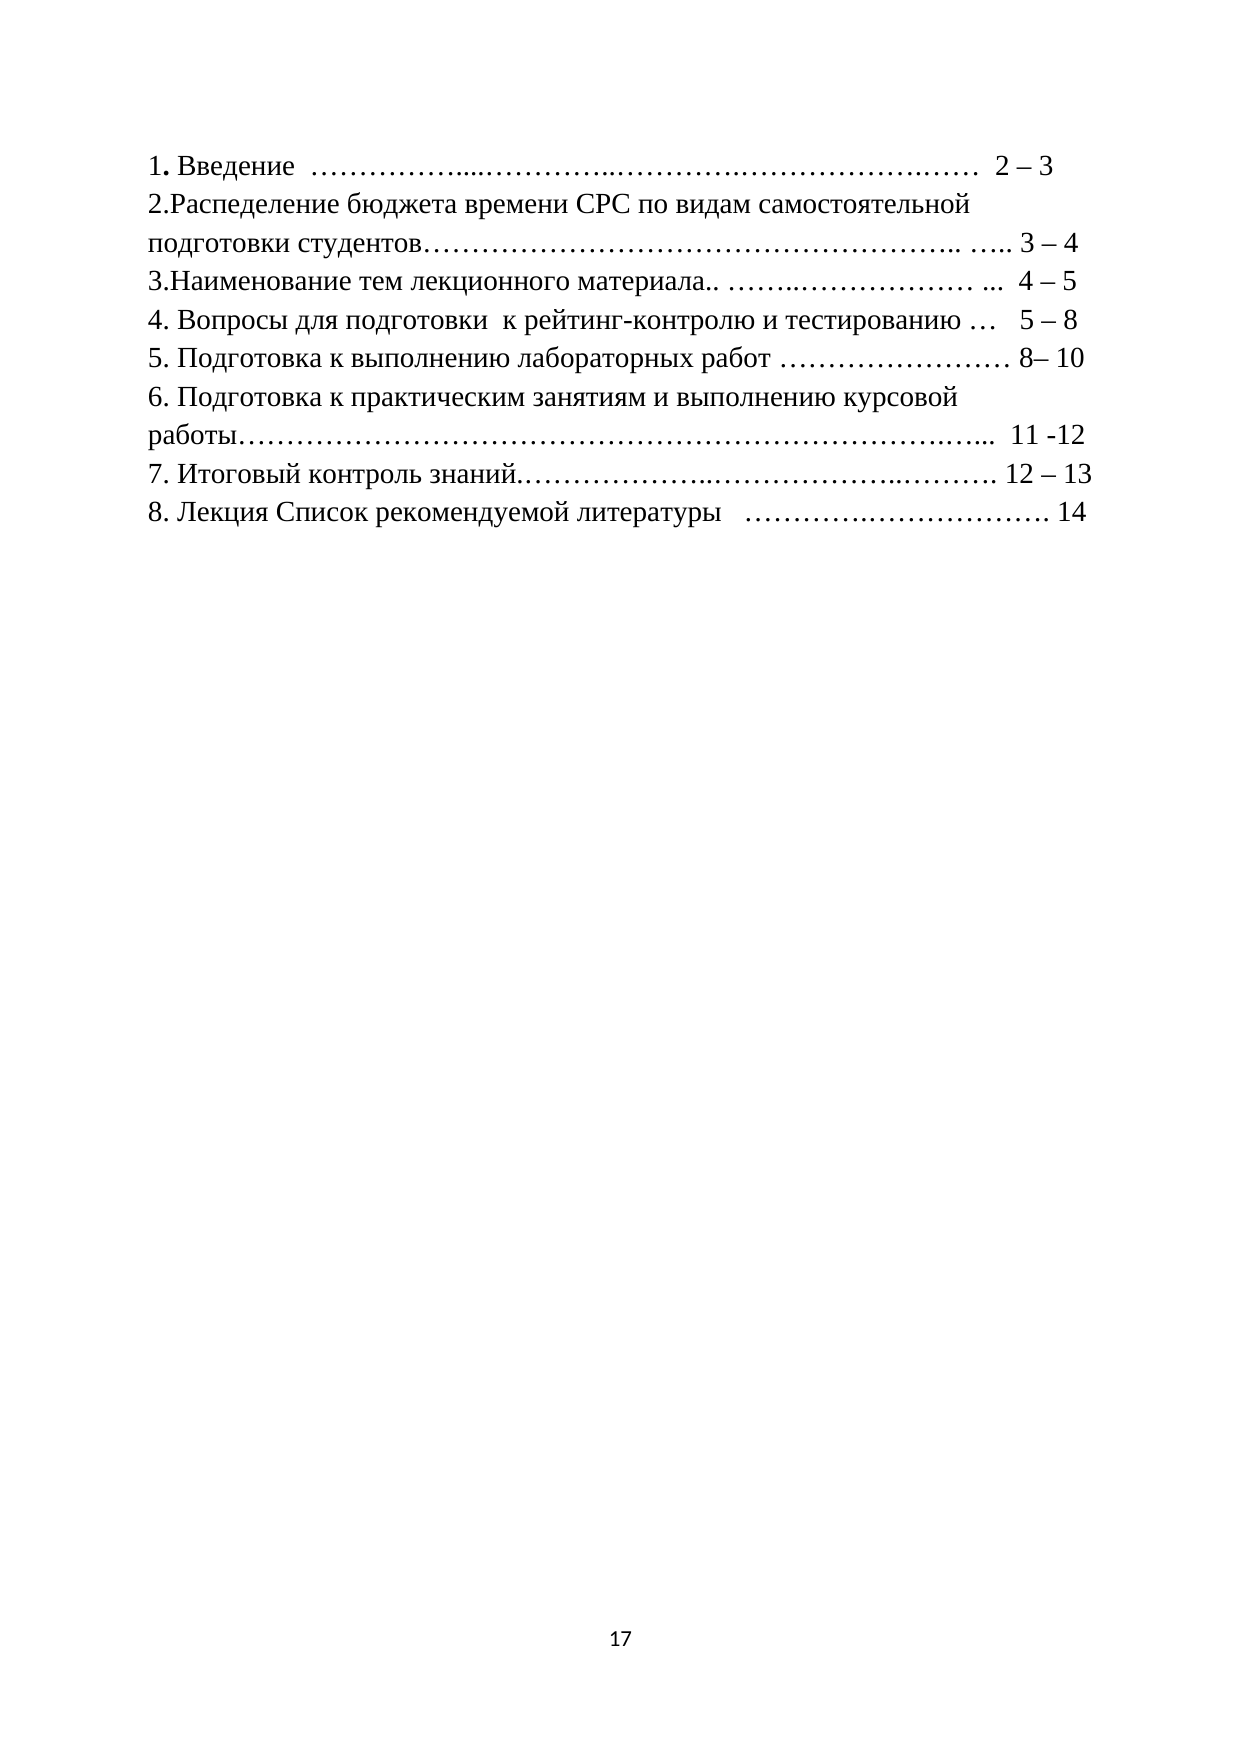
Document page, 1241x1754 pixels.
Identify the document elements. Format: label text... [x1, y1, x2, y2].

text 4. Вопросы для подготовки к рейтинг-контролю и тестированию … 5 – 8 [148, 302, 1092, 335]
text 5. Подготовка к выполнению лабораторных работ …………………… 8– 10 [148, 340, 1092, 374]
text 7. Итоговый контроль знаний.………………..………………..………. 12 – 13 [148, 456, 1092, 489]
text 8. Лекция Список рекомендуемой литературы ………….………………. 14 [148, 494, 1092, 528]
text 6. Подготовка к практическим занятиям и выполнению курсовой работы……………………………………………………………….…... 11 -12 [148, 379, 1092, 451]
text 2.Распеделение бюджета времени СРС по видам самостоятельной подготовки студентов……………………………………………….. ….. 3 – 4 [148, 186, 1092, 258]
text 1. Введение ……………....…………..………….……………….…… 2 – 3 [148, 148, 1092, 181]
text 3.Наименование тем лекционного материала.. ……..……………… ... 4 – 5 [148, 263, 1092, 297]
